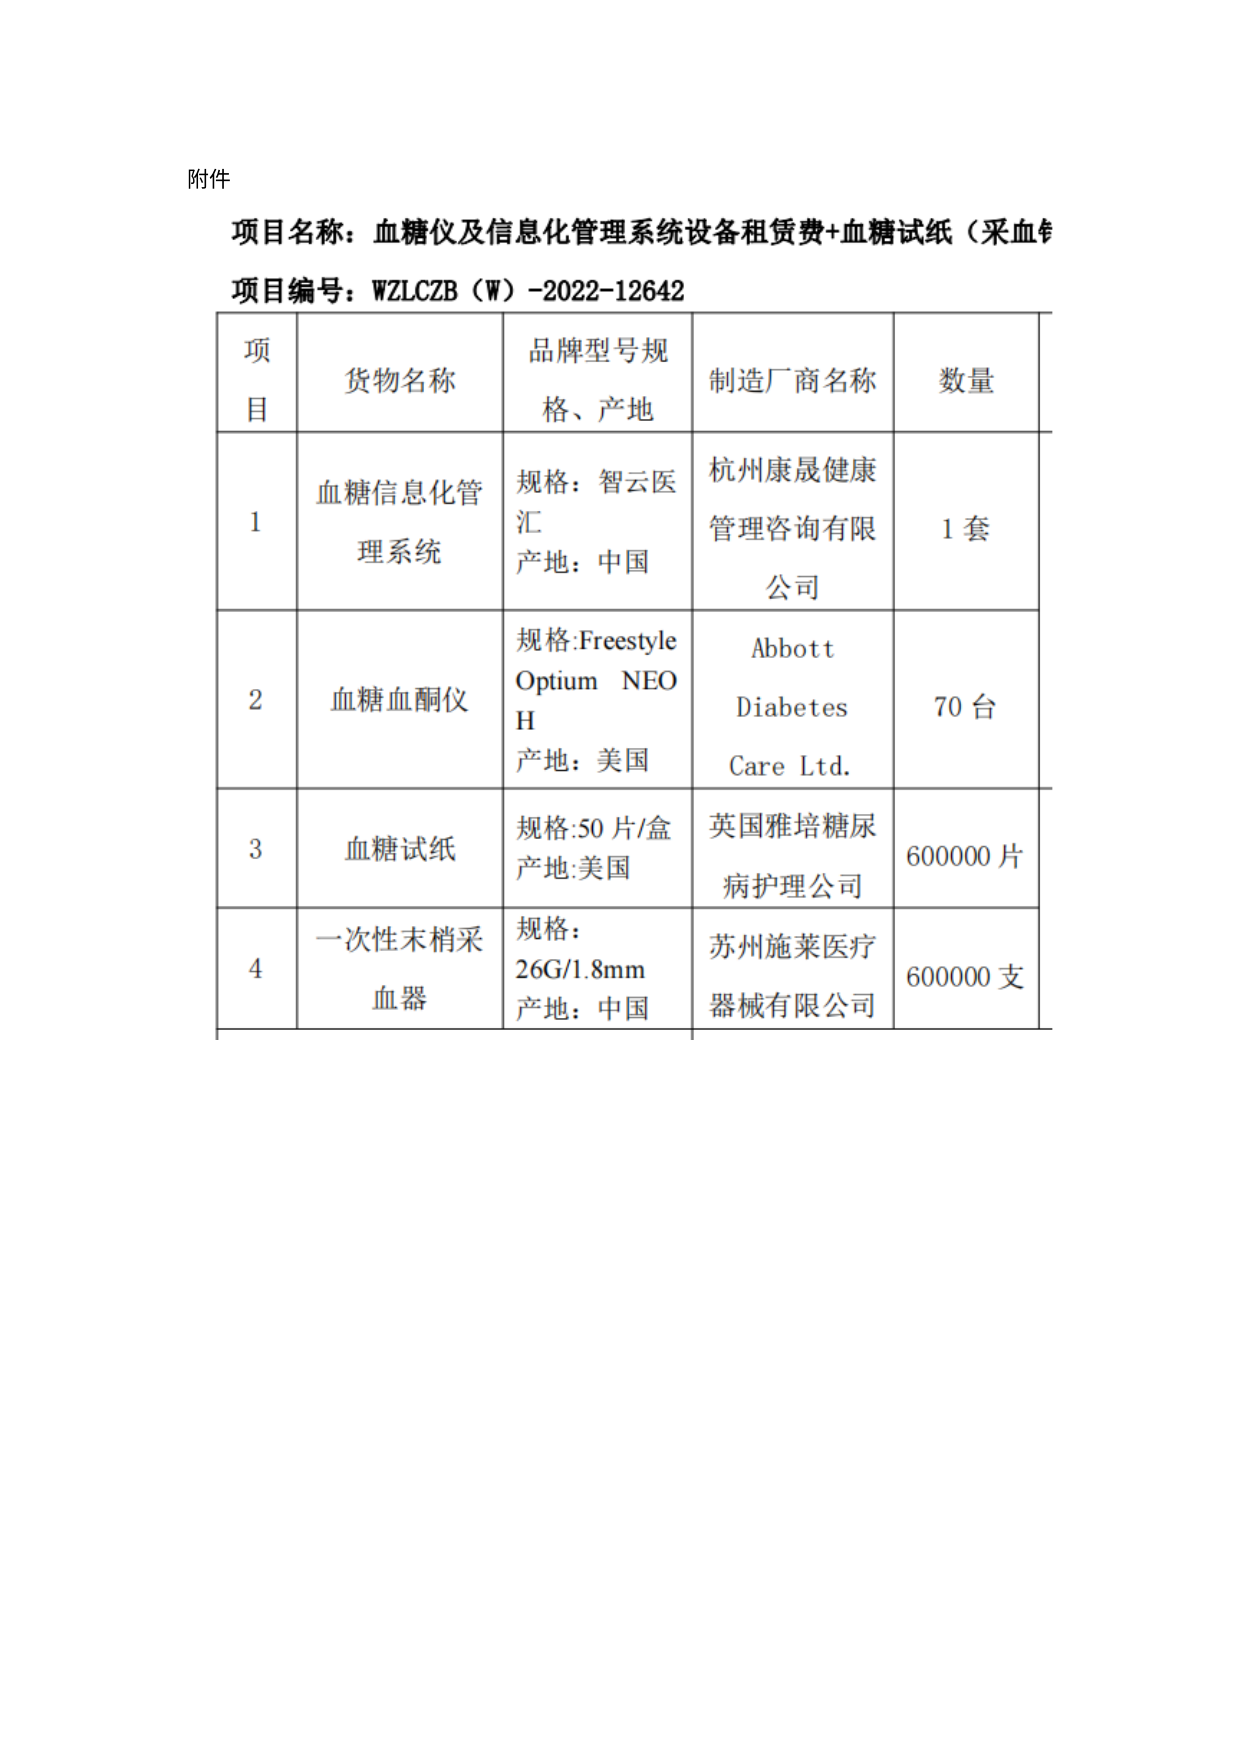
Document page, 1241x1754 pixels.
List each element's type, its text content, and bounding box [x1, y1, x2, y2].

text 附件 [187, 162, 1053, 194]
picture [187, 194, 1053, 1040]
